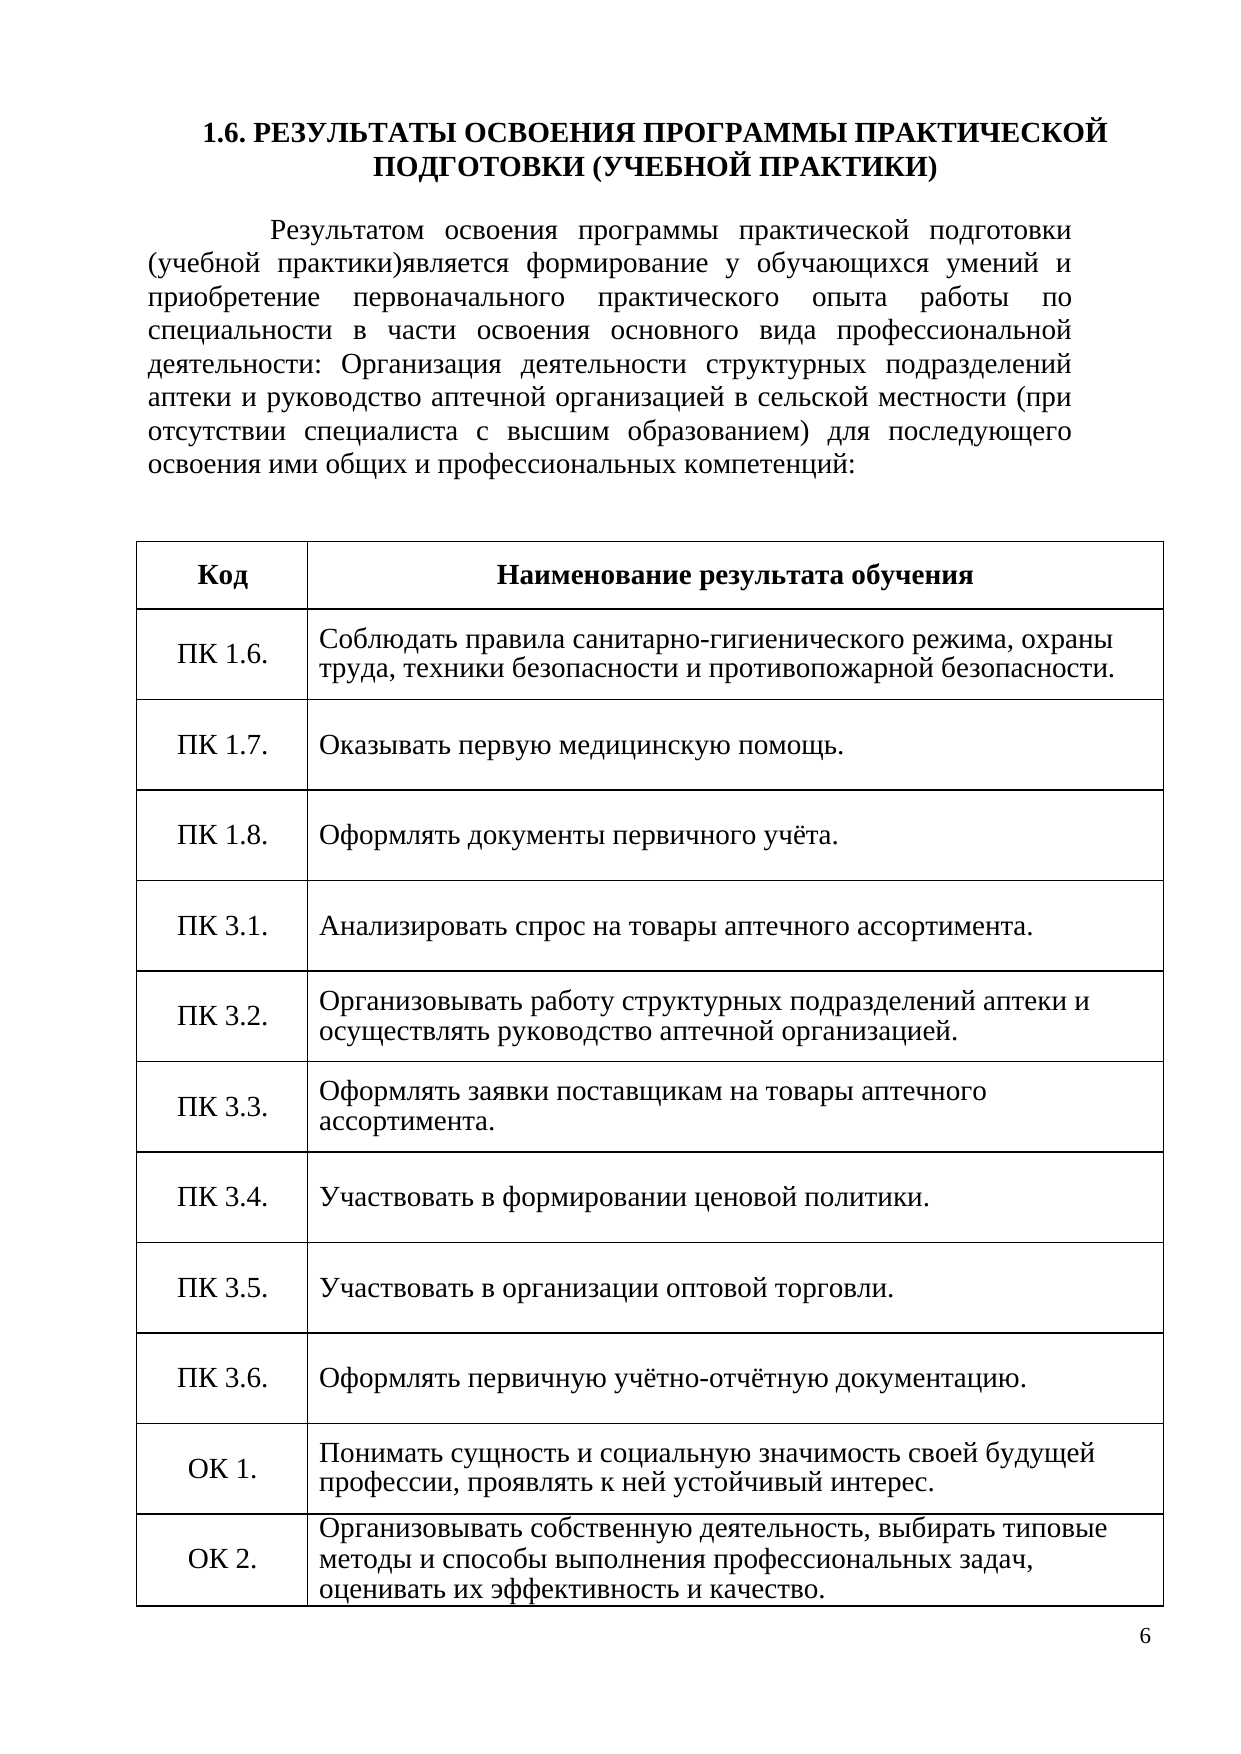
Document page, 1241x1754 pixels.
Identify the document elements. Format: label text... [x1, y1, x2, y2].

table_cell Оказывать первую медицинскую помощь. [308, 700, 1163, 789]
table_cell ПК 1.7. [137, 700, 307, 789]
table_cell Оформлять заявки поставщикам на товары аптечного ассортимента. [308, 1062, 1163, 1151]
table_cell ПК 3.6. [137, 1334, 307, 1423]
table_cell Соблюдать правила санитарно-гигиенического режима, охраны труда, техники безопасности и противопожарной безопасности. [308, 610, 1163, 699]
subtitle 1.6. РЕЗУЛЬТАТЫ ОСВОЕНИЯ ПРОГРАММЫ ПРАКТИЧЕСКОЙ ПОДГОТОВКИ (УЧЕБНОЙ ПРАКТИКИ) [188, 116, 1122, 183]
table_cell Оформлять документы первичного учёта. [308, 791, 1163, 880]
table_header Наименование результата обучения [308, 542, 1163, 608]
table_cell Организовывать собственную деятельность, выбирать типовые методы и способы выполнения профессиональных задач, оценивать их эффективность и качество. [308, 1515, 1163, 1605]
table_cell Организовывать работу структурных подразделений аптеки и осуществлять руководство аптечной организацией. [308, 972, 1163, 1061]
table_cell ПК 1.6. [137, 610, 307, 699]
table_cell Понимать сущность и социальную значимость своей будущей профессии, проявлять к ней устойчивый интерес. [308, 1424, 1163, 1513]
table_cell ОК 2. [137, 1515, 307, 1605]
table_cell Анализировать спрос на товары аптечного ассортимента. [308, 881, 1163, 970]
text Результатом освоения программы практической подготовки (учебной практики)является формирование у обучающихся умений и приобретение первоначального практического опыта работы по специальности в части освоения основного вида профессиональной деятельности: Организация деятельности структурных подразделений аптеки и руководство аптечной организацией в сельской местности (при отсутствии специалиста с высшим образованием) для последующего освоения ими общих и профессиональных компетенций: [148, 212, 1072, 480]
table_cell ПК 3.1. [137, 881, 307, 970]
table_header Код [137, 542, 307, 608]
table_cell Участвовать в организации оптовой торговли. [308, 1243, 1163, 1332]
table_cell ПК 3.5. [137, 1243, 307, 1332]
table_cell Участвовать в формировании ценовой политики. [308, 1153, 1163, 1242]
table_cell ОК 1. [137, 1424, 307, 1513]
table_cell ПК 3.2. [137, 972, 307, 1061]
table_cell Оформлять первичную учётно-отчётную документацию. [308, 1334, 1163, 1423]
table_cell ПК 3.3. [137, 1062, 307, 1151]
table_cell ПК 1.8. [137, 791, 307, 880]
table_cell ПК 3.4. [137, 1153, 307, 1242]
